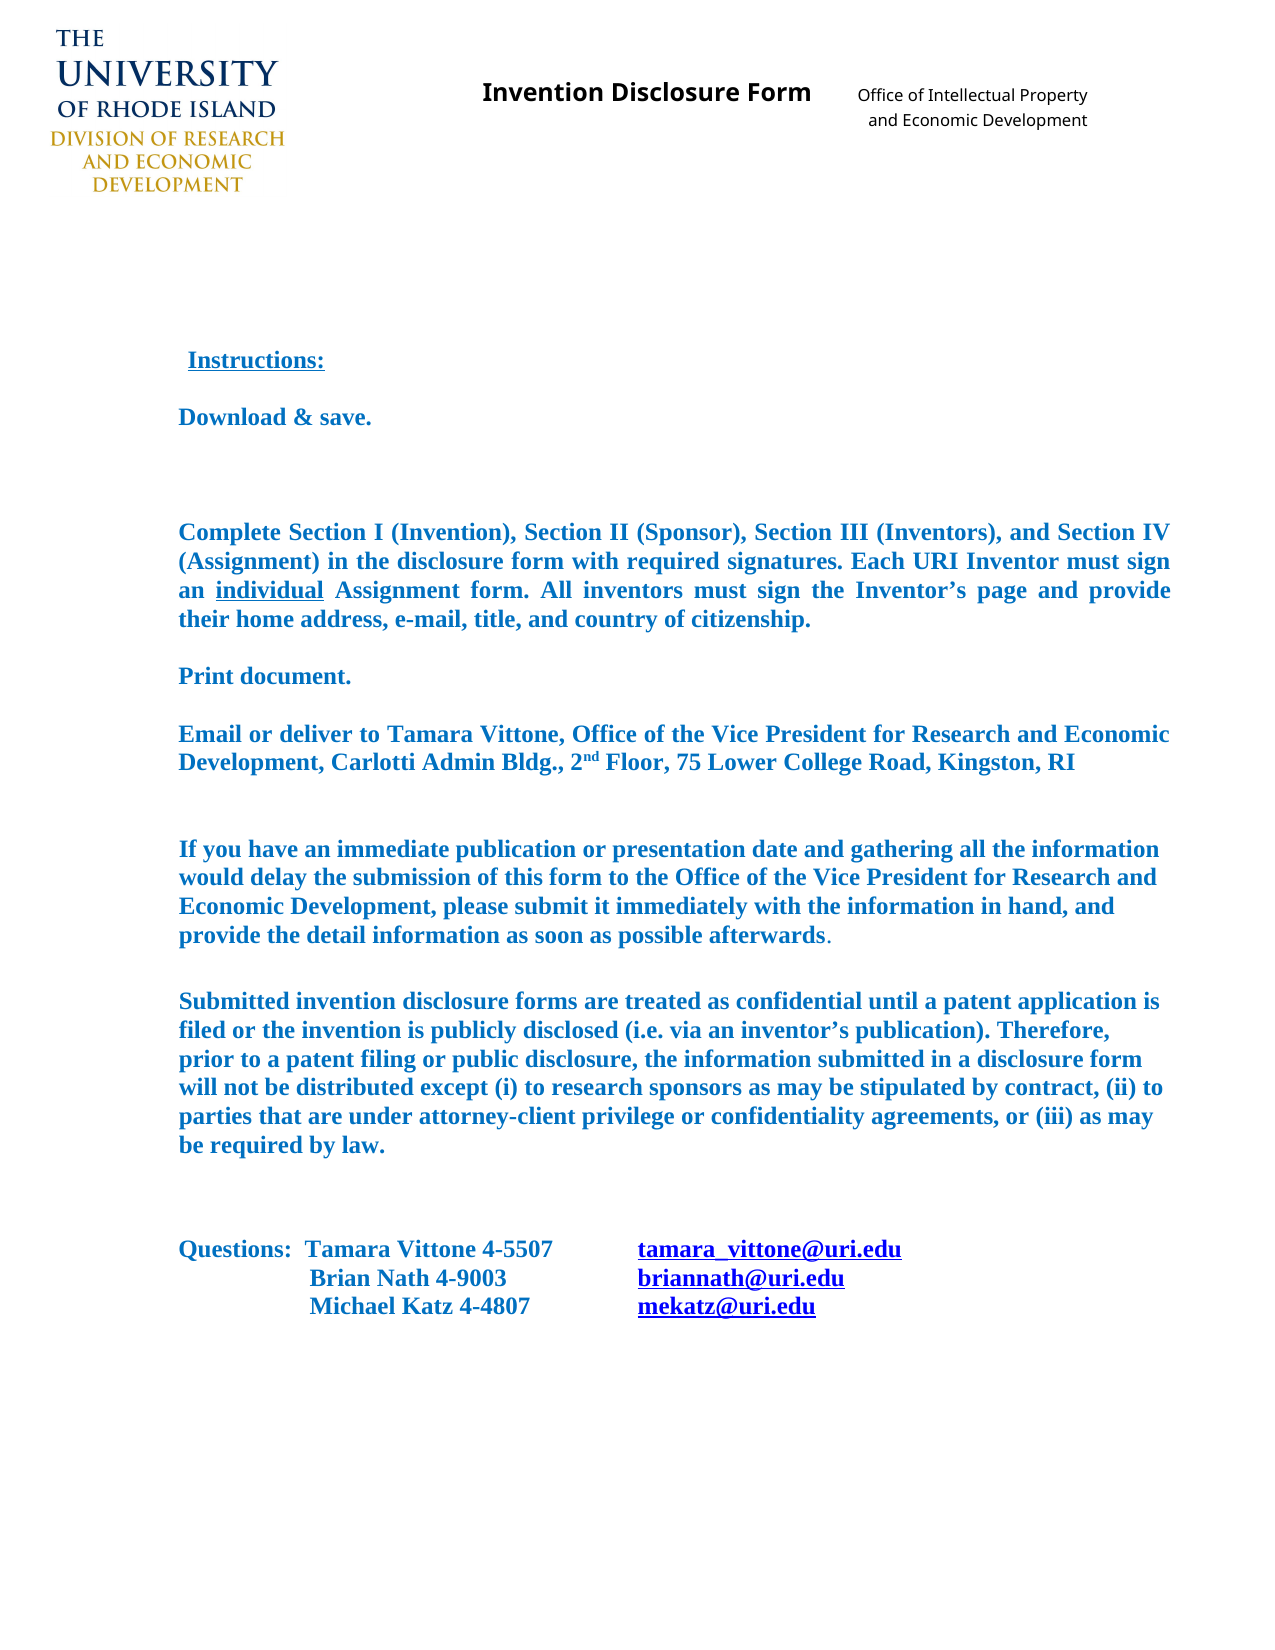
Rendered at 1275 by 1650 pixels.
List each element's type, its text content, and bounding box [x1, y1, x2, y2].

text Email or deliver to Tamara Vittone, Office of the Vice President for Research and Economic Development, Carlotti Admin Bldg., 2nd Floor, 75 Lower College Road, Kingston, RI [178, 719, 1172, 776]
text Print document. [178, 661, 1172, 690]
text Instructions: [187, 345, 1172, 374]
text Complete Section I (Invention), Section II (Sponsor), Section III (Inventors), and Section IV (Assignment) in the disclosure form with required signatures. Each URI Inventor must sign an individual Assignment form. All inventors must sign the Inventor’s page and provide their home address, e-mail, title, and country of citizenship. [178, 517, 1172, 632]
text Brian Nath 4-9003 briannath@uri.edu [178, 1263, 1172, 1291]
text If you have an immediate publication or presentation date and gathering all the information would delay the submission of this form to the Office of the Vice President for Research and Economic Development, please submit it immediately with the information in hand, and provide the detail information as soon as possible afterwards. [178, 834, 1171, 949]
text Submitted invention disclosure forms are treated as confidential until a patent application is filed or the invention is publicly disclosed (i.e. via an inventor’s publication). Therefore, prior to a patent filing or public disclosure, the information submitted in a disclosure form will not be distributed except (i) to research sponsors as may be stipulated by contract, (ii) to parties that are under attorney-client privilege or confidentiality agreements, or (iii) as may be required by law. [178, 986, 1171, 1159]
text Michael Katz 4-4807 mekatz@uri.edu [178, 1291, 1172, 1320]
text Questions: Tamara Vittone 4-5507 tamara_vittone@uri.edu [178, 1234, 1172, 1263]
text Download & save. [178, 402, 1172, 431]
picture [48, 23, 287, 197]
